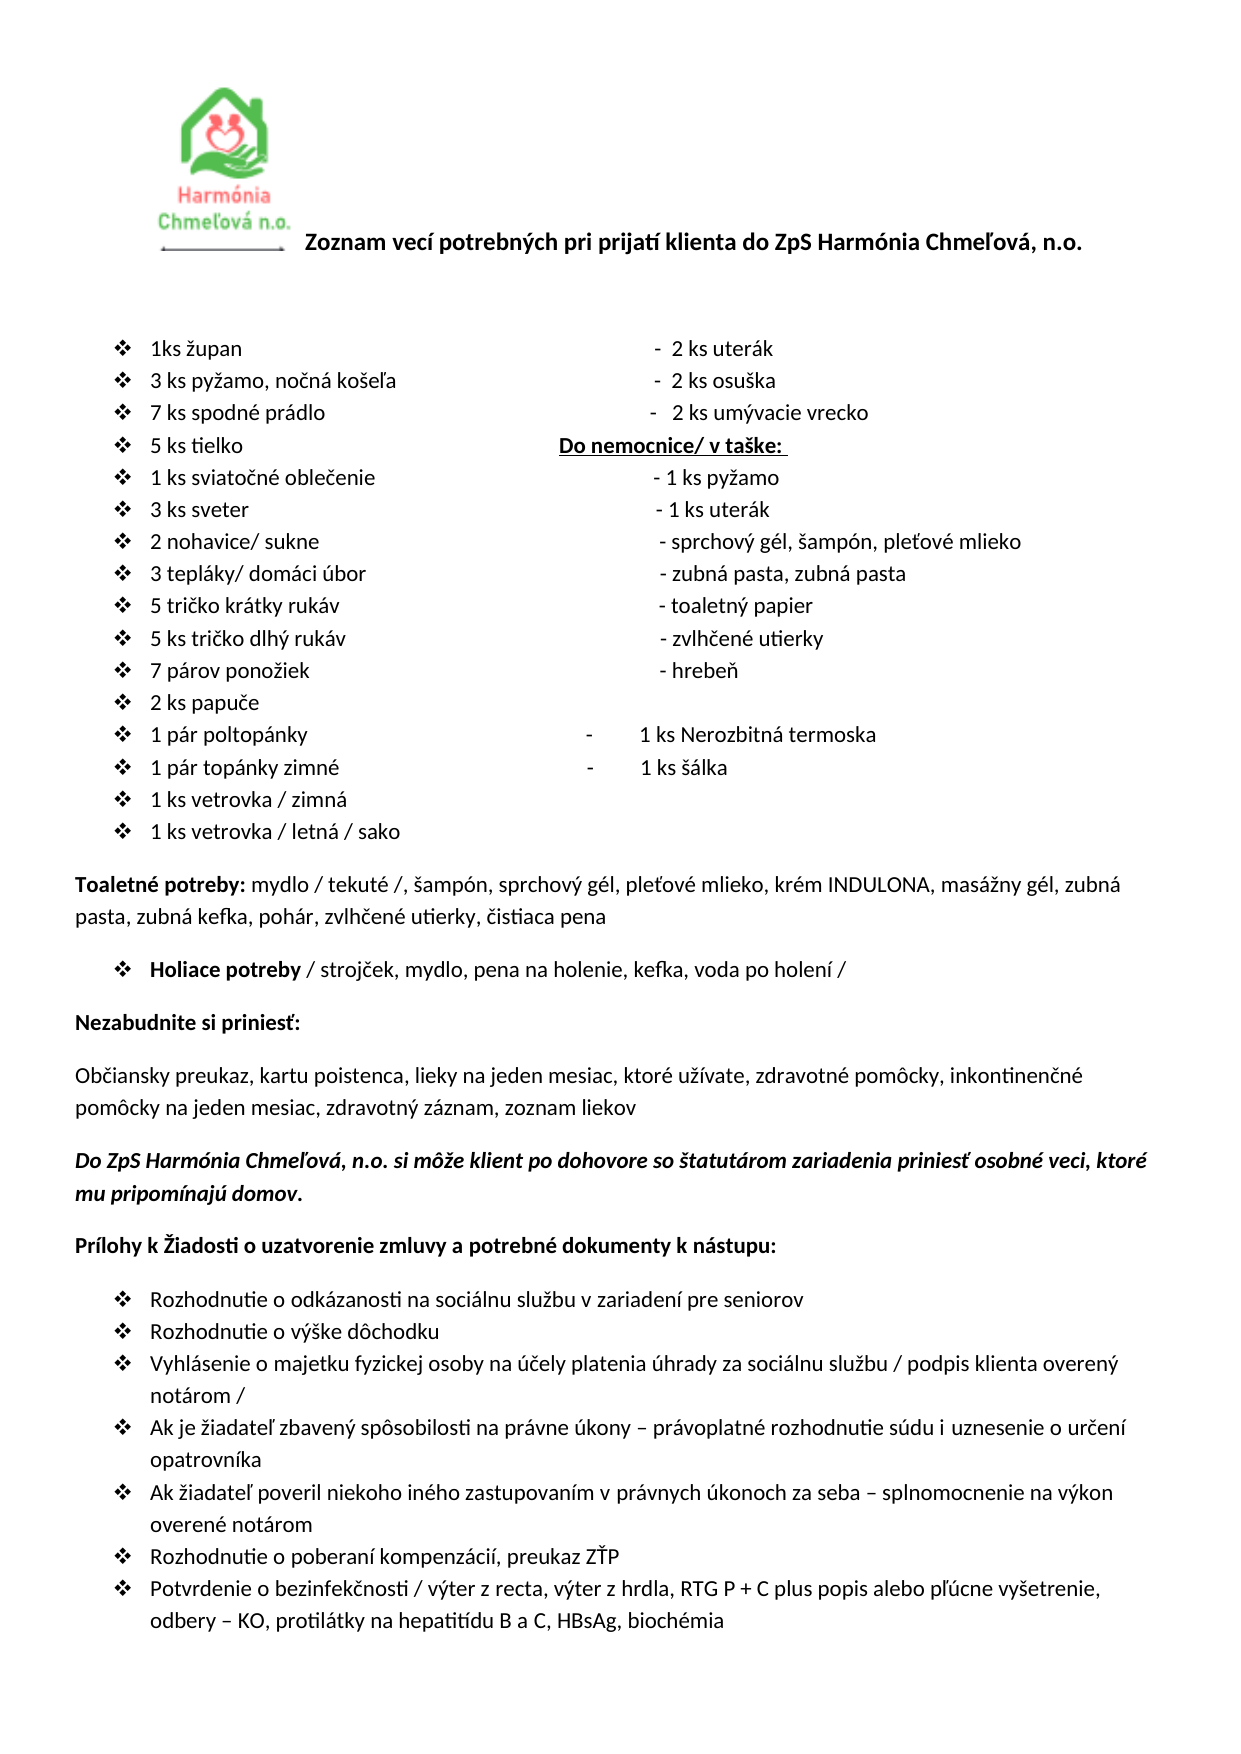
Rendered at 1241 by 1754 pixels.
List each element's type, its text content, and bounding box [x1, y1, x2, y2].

list Vyhlásenie o majetku fyzickej osoby na účely platenia úhrady za sociálnu službu / podpis klienta overený notárom / [112, 1349, 1165, 1409]
list 5 ks tielko Do nemocnice/ v taške: [112, 431, 1165, 459]
list 5 tričko krátky rukáv - toaletný papier [112, 592, 1165, 620]
list Ak žiadateľ poveril niekoho iného zastupovaním v právnych úkonoch za seba – splnomocnenie na výkon overené notárom [112, 1478, 1165, 1538]
text Do ZpS Harmónia Chmeľová, n.o. si môže klient po dohovore so štatutárom zariadenia priniesť osobné veci, ktoré mu pripomínajú domov. [75, 1146, 1165, 1207]
list 7 párov ponožiek - hrebeň [112, 656, 1165, 684]
list Rozhodnutie o poberaní kompenzácií, preukaz ZŤP [112, 1542, 1165, 1570]
picture [156, 73, 300, 251]
list 1 pár poltopánky - 1 ks Nerozbitná termoska [112, 720, 1165, 748]
list 1 ks sviatočné oblečenie - 1 ks pyžamo [112, 463, 1165, 491]
list 5 ks tričko dlhý rukáv - zvlhčené utierky [112, 624, 1165, 652]
list Ak je žiadateľ zbavený spôsobilosti na právne úkony – právoplatné rozhodnutie súdu i uznesenie o určení opatrovníka [112, 1413, 1165, 1474]
list 1 pár topánky zimné - 1 ks šálka [112, 753, 1165, 781]
list 2 nohavice/ sukne - sprchový gél, šampón, pleťové mlieko [112, 527, 1195, 555]
list 3 ks pyžamo, nočná košeľa - 2 ks osuška [112, 366, 1165, 394]
list Rozhodnutie o výške dôchodku [112, 1317, 1165, 1345]
list Rozhodnutie o odkázanosti na sociálnu službu v zariadení pre seniorov [112, 1285, 1165, 1313]
list 1 ks vetrovka / letná / sako [112, 817, 1165, 845]
text Nezabudnite si priniesť: [75, 1008, 1165, 1036]
list 7 ks spodné prádlo - 2 ks umývacie vrecko [112, 398, 1165, 427]
list Holiace potreby / strojček, mydlo, pena na holenie, kefka, voda po holení / [112, 955, 1165, 983]
list Potvrdenie o bezinfekčnosti / výter z recta, výter z hrdla, RTG P + C plus popis alebo pľúcne vyšetrenie, odbery – KO, protilátky na hepatitídu B a C, HBsAg, biochémia [112, 1574, 1165, 1634]
list 3 ks sveter - 1 ks uterák [112, 495, 1165, 523]
list 3 tepláky/ domáci úbor - zubná pasta, zubná pasta [112, 559, 1165, 587]
list 1 ks vetrovka / zimná [112, 785, 1165, 813]
text Občiansky preukaz, kartu poistenca, lieky na jeden mesiac, ktoré užívate, zdravotné pomôcky, inkontinenčné pomôcky na jeden mesiac, zdravotný záznam, zoznam liekov [75, 1061, 1165, 1121]
text Toaletné potreby: mydlo / tekuté /, šampón, sprchový gél, pleťové mlieko, krém INDULONA, masážny gél, zubná pasta, zubná kefka, pohár, zvlhčené utierky, čistiaca pena [75, 870, 1165, 930]
text Prílohy k Žiadosti o uzatvorenie zmluvy a potrebné dokumenty k nástupu: [75, 1232, 1165, 1260]
list 1ks župan - 2 ks uterák [112, 334, 1165, 362]
list 2 ks papuče [112, 688, 1165, 716]
